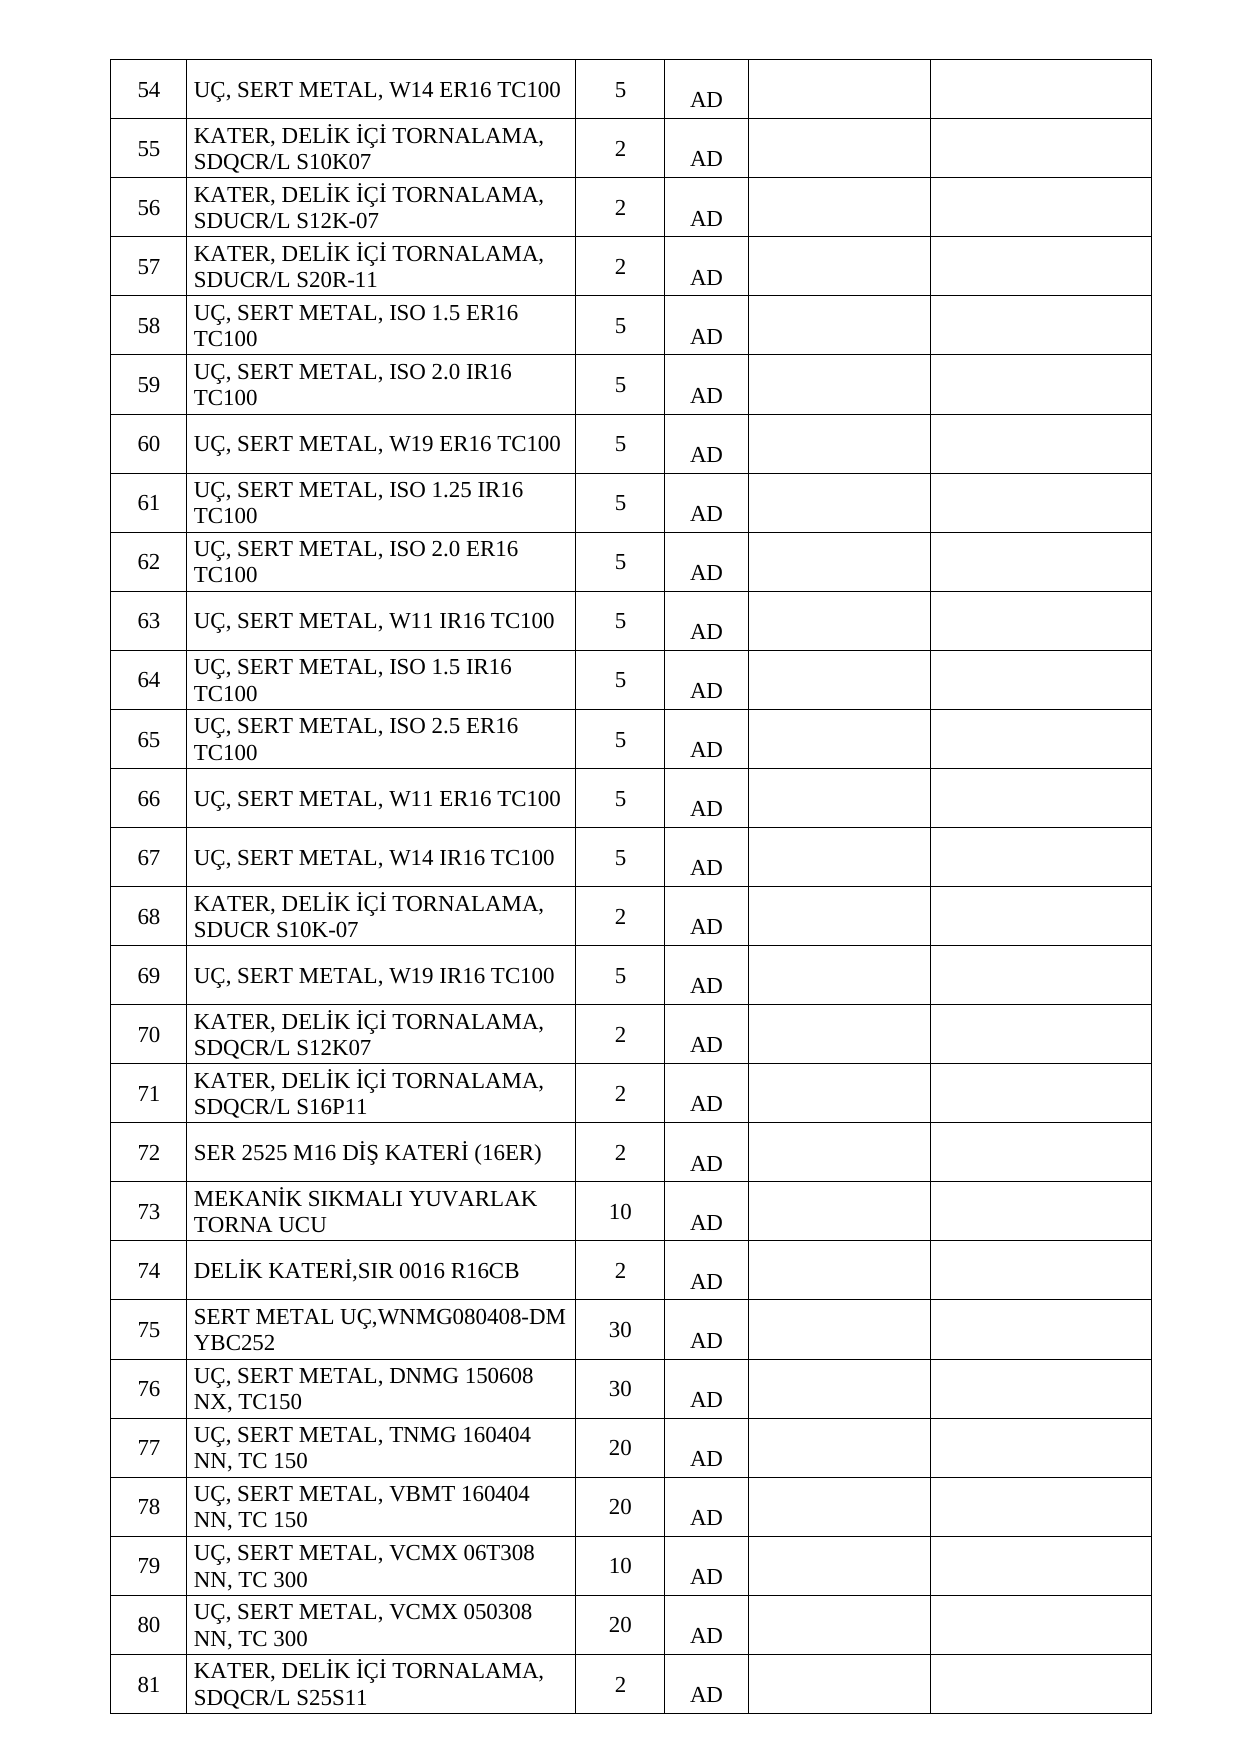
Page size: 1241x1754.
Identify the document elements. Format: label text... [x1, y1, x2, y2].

table_cell [749, 1300, 930, 1358]
table_cell [931, 1537, 1151, 1595]
table_cell [931, 1478, 1151, 1536]
table_cell 66 [111, 769, 186, 827]
table_cell 5 [576, 828, 664, 886]
table_cell 80 [111, 1596, 186, 1654]
table_cell 61 [111, 474, 186, 532]
table_cell AD [665, 1182, 748, 1240]
table_cell AD [665, 1537, 748, 1595]
table_cell [931, 296, 1151, 354]
table_cell 57 [111, 237, 186, 295]
table_cell SERT METAL UÇ,WNMG080408-DM YBC252 [187, 1300, 575, 1358]
table_cell [749, 828, 930, 886]
table_cell UÇ, SERT METAL, W14 ER16 TC100 [187, 60, 575, 118]
table_cell 78 [111, 1478, 186, 1536]
table_cell [749, 1182, 930, 1240]
table_cell AD [665, 1300, 748, 1358]
table_cell UÇ, SERT METAL, W11 ER16 TC100 [187, 769, 575, 827]
table_cell 2 [576, 119, 664, 177]
table_cell UÇ, SERT METAL, VBMT 160404 NN, TC 150 [187, 1478, 575, 1536]
table_cell [931, 415, 1151, 472]
table_cell KATER, DELİK İÇİ TORNALAMA, SDUCR/L S20R-11 [187, 237, 575, 295]
table_cell [749, 1005, 930, 1063]
table_cell AD [665, 887, 748, 945]
table_cell AD [665, 592, 748, 650]
table_cell [749, 946, 930, 1004]
table_cell AD [665, 1596, 748, 1654]
table_cell 30 [576, 1360, 664, 1417]
table_cell 2 [576, 1655, 664, 1713]
table_cell [749, 1655, 930, 1713]
table_cell [749, 1360, 930, 1417]
table_cell [749, 1123, 930, 1181]
table_cell 2 [576, 1123, 664, 1181]
table_cell [749, 1478, 930, 1536]
table_cell [931, 1360, 1151, 1417]
table_cell 54 [111, 60, 186, 118]
table_cell AD [665, 415, 748, 472]
table_cell AD [665, 119, 748, 177]
table_cell 58 [111, 296, 186, 354]
table_cell [749, 887, 930, 945]
table_cell [931, 1241, 1151, 1299]
table_cell [931, 946, 1151, 1004]
table_cell 2 [576, 1241, 664, 1299]
table_cell [749, 533, 930, 591]
table_cell 67 [111, 828, 186, 886]
table_cell UÇ, SERT METAL, ISO 1.5 IR16 TC100 [187, 651, 575, 709]
table_cell 5 [576, 60, 664, 118]
table_cell UÇ, SERT METAL, ISO 2.0 ER16 TC100 [187, 533, 575, 591]
table_cell 56 [111, 178, 186, 236]
table_cell 65 [111, 710, 186, 768]
table_cell 77 [111, 1419, 186, 1477]
table_cell 2 [576, 1005, 664, 1063]
table_cell 2 [576, 1064, 664, 1122]
table_cell [931, 651, 1151, 709]
table_cell [749, 178, 930, 236]
table_cell UÇ, SERT METAL, TNMG 160404 NN, TC 150 [187, 1419, 575, 1477]
table_cell 60 [111, 415, 186, 472]
table_cell [931, 1655, 1151, 1713]
table_cell SER 2525 M16 DİŞ KATERİ (16ER) [187, 1123, 575, 1181]
table_cell 20 [576, 1596, 664, 1654]
table_cell [931, 60, 1151, 118]
table_cell 20 [576, 1478, 664, 1536]
table_cell [931, 710, 1151, 768]
table_cell KATER, DELİK İÇİ TORNALAMA, SDUCR S10K-07 [187, 887, 575, 945]
table_cell AD [665, 178, 748, 236]
table_cell 5 [576, 592, 664, 650]
table_cell 55 [111, 119, 186, 177]
table_cell 75 [111, 1300, 186, 1358]
table_cell AD [665, 828, 748, 886]
table_cell 5 [576, 533, 664, 591]
table_cell DELİK KATERİ,SIR 0016 R16CB [187, 1241, 575, 1299]
table_cell 30 [576, 1300, 664, 1358]
table_cell AD [665, 474, 748, 532]
table_cell 5 [576, 946, 664, 1004]
table_cell 5 [576, 769, 664, 827]
table_cell UÇ, SERT METAL, ISO 2.5 ER16 TC100 [187, 710, 575, 768]
table_cell 71 [111, 1064, 186, 1122]
table_cell AD [665, 1478, 748, 1536]
table_cell [749, 1241, 930, 1299]
table_cell AD [665, 651, 748, 709]
table_cell AD [665, 355, 748, 413]
table_cell [931, 533, 1151, 591]
table_cell 5 [576, 296, 664, 354]
table_cell AD [665, 237, 748, 295]
table_cell UÇ, SERT METAL, VCMX 06T308 NN, TC 300 [187, 1537, 575, 1595]
table_cell [931, 828, 1151, 886]
table_cell [749, 592, 930, 650]
table_cell [749, 1419, 930, 1477]
table_cell [749, 1596, 930, 1654]
table_cell [749, 355, 930, 413]
table_cell [931, 1005, 1151, 1063]
table_cell UÇ, SERT METAL, W19 ER16 TC100 [187, 415, 575, 472]
table_cell [931, 1300, 1151, 1358]
table_cell AD [665, 1064, 748, 1122]
table_cell 5 [576, 710, 664, 768]
table_cell [931, 474, 1151, 532]
table_cell AD [665, 1360, 748, 1417]
table_cell AD [665, 710, 748, 768]
table_cell [931, 1596, 1151, 1654]
table_cell UÇ, SERT METAL, ISO 1.5 ER16 TC100 [187, 296, 575, 354]
table_cell 81 [111, 1655, 186, 1713]
table_cell UÇ, SERT METAL, ISO 1.25 IR16 TC100 [187, 474, 575, 532]
table_cell AD [665, 296, 748, 354]
table_cell 10 [576, 1182, 664, 1240]
table_cell UÇ, SERT METAL, W14 IR16 TC100 [187, 828, 575, 886]
table_cell AD [665, 1241, 748, 1299]
table_cell [931, 119, 1151, 177]
table_cell KATER, DELİK İÇİ TORNALAMA, SDUCR/L S12K-07 [187, 178, 575, 236]
table_cell 64 [111, 651, 186, 709]
table_cell 5 [576, 651, 664, 709]
table_cell [749, 651, 930, 709]
table_cell [931, 1182, 1151, 1240]
table_cell UÇ, SERT METAL, W11 IR16 TC100 [187, 592, 575, 650]
table_cell 59 [111, 355, 186, 413]
table_cell AD [665, 1005, 748, 1063]
table_cell 2 [576, 237, 664, 295]
table_cell AD [665, 946, 748, 1004]
table_cell [749, 237, 930, 295]
table_cell [749, 1537, 930, 1595]
table_cell [749, 60, 930, 118]
table_cell MEKANİK SIKMALI YUVARLAK TORNA UCU [187, 1182, 575, 1240]
table_cell [931, 355, 1151, 413]
table_cell 10 [576, 1537, 664, 1595]
table_cell UÇ, SERT METAL, ISO 2.0 IR16 TC100 [187, 355, 575, 413]
table_cell [931, 178, 1151, 236]
table_cell 68 [111, 887, 186, 945]
table_cell 70 [111, 1005, 186, 1063]
table_cell [749, 769, 930, 827]
table_cell AD [665, 1419, 748, 1477]
table_cell [931, 1123, 1151, 1181]
table_cell [931, 1064, 1151, 1122]
table_cell 73 [111, 1182, 186, 1240]
table_cell 5 [576, 474, 664, 532]
table_cell 2 [576, 178, 664, 236]
table_cell [931, 237, 1151, 295]
table_cell 69 [111, 946, 186, 1004]
table_cell [931, 1419, 1151, 1477]
table_cell AD [665, 533, 748, 591]
table_cell AD [665, 60, 748, 118]
table_cell [749, 415, 930, 472]
table_cell [749, 119, 930, 177]
table_cell KATER, DELİK İÇİ TORNALAMA, SDQCR/L S12K07 [187, 1005, 575, 1063]
table_cell AD [665, 1655, 748, 1713]
table_cell 72 [111, 1123, 186, 1181]
table_cell UÇ, SERT METAL, DNMG 150608 NX, TC150 [187, 1360, 575, 1417]
table_cell 74 [111, 1241, 186, 1299]
table_cell [749, 1064, 930, 1122]
table_cell 5 [576, 355, 664, 413]
table_cell 79 [111, 1537, 186, 1595]
table_cell [749, 710, 930, 768]
table_cell [931, 592, 1151, 650]
table_cell [931, 887, 1151, 945]
table_cell 2 [576, 887, 664, 945]
table_cell [749, 296, 930, 354]
table_cell AD [665, 769, 748, 827]
table_cell KATER, DELİK İÇİ TORNALAMA, SDQCR/L S10K07 [187, 119, 575, 177]
table_cell 62 [111, 533, 186, 591]
table_cell UÇ, SERT METAL, VCMX 050308 NN, TC 300 [187, 1596, 575, 1654]
table_cell UÇ, SERT METAL, W19 IR16 TC100 [187, 946, 575, 1004]
table_cell [749, 474, 930, 532]
table_cell KATER, DELİK İÇİ TORNALAMA, SDQCR/L S25S11 [187, 1655, 575, 1713]
table_cell 5 [576, 415, 664, 472]
table_cell 20 [576, 1419, 664, 1477]
table_cell 76 [111, 1360, 186, 1417]
table_cell KATER, DELİK İÇİ TORNALAMA, SDQCR/L S16P11 [187, 1064, 575, 1122]
table_cell [931, 769, 1151, 827]
table_cell AD [665, 1123, 748, 1181]
table_cell 63 [111, 592, 186, 650]
